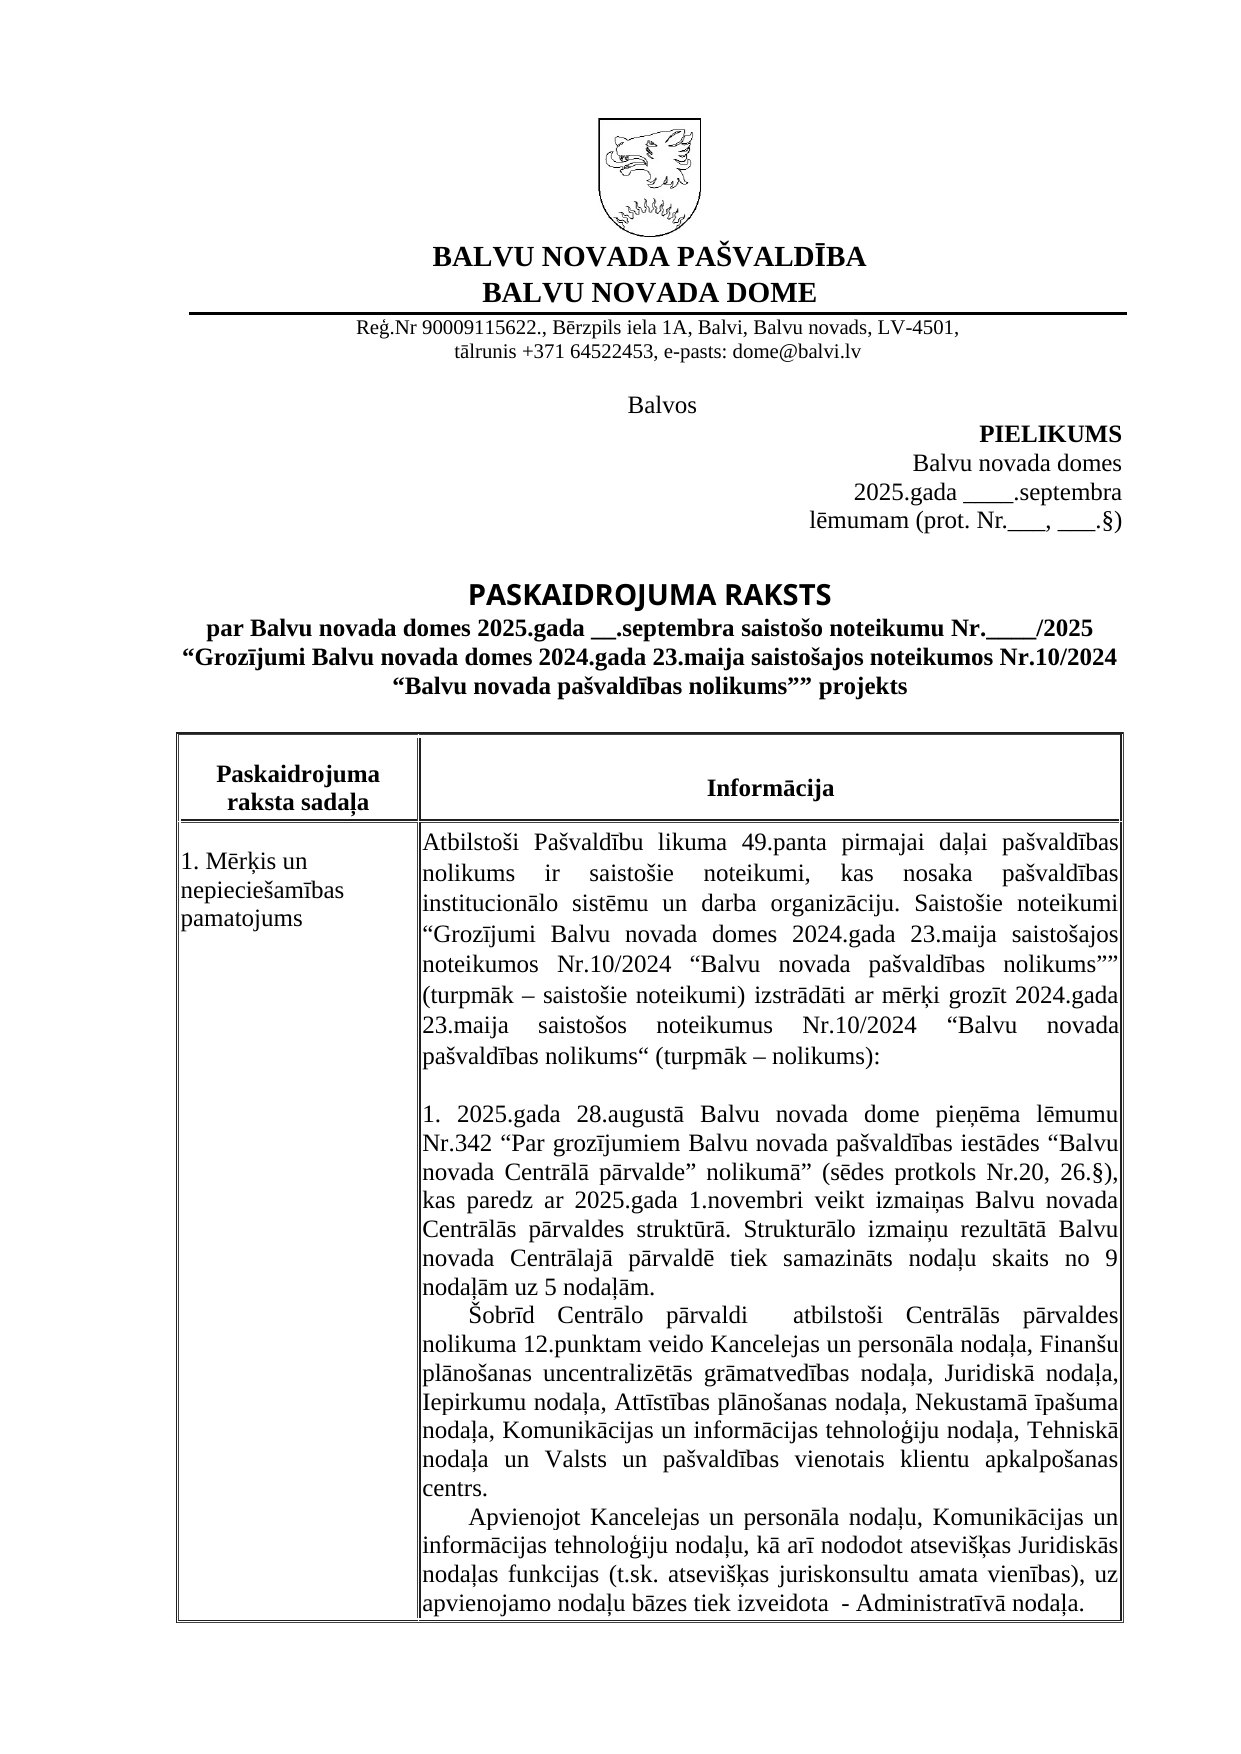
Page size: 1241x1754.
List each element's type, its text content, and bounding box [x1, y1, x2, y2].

picture [598, 118, 701, 237]
text lēmumam (prot. Nr.___, ___.§) [177, 505, 1122, 534]
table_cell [419, 819, 1121, 1620]
table_header Informācija [419, 735, 1120, 819]
text Balvu novada domes [177, 448, 1122, 477]
text BALVU NOVADA PAŠVALDĪBA [177, 118, 1122, 273]
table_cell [179, 819, 419, 1620]
text BALVU NOVADA DOME [177, 276, 1122, 309]
text 2025.gada ____.septembra [177, 477, 1122, 505]
table_header Reģ.Nr 90009115622., Bērzpils iela 1A, Balvi, Balvu novads, LV-4501, tālrunis +371 64522453, e-pasts: dome@balvi.lv [189, 315, 1127, 366]
text Paskaidrojuma raksts [177, 574, 1122, 613]
text Balvos [177, 390, 1122, 419]
table_header Paskaidrojuma raksta sadaļa [179, 734, 419, 819]
text par Balvu novada domes 2025.gada __.septembra saistošo noteikumu Nr.____/2025 “Grozījumi Balvu novada domes 2024.gada 23.maija saistošajos noteikumos Nr.10/2024 “Balvu novada pašvaldības nolikums”” projekts [177, 613, 1122, 700]
text PIELIKUMS [177, 419, 1122, 448]
